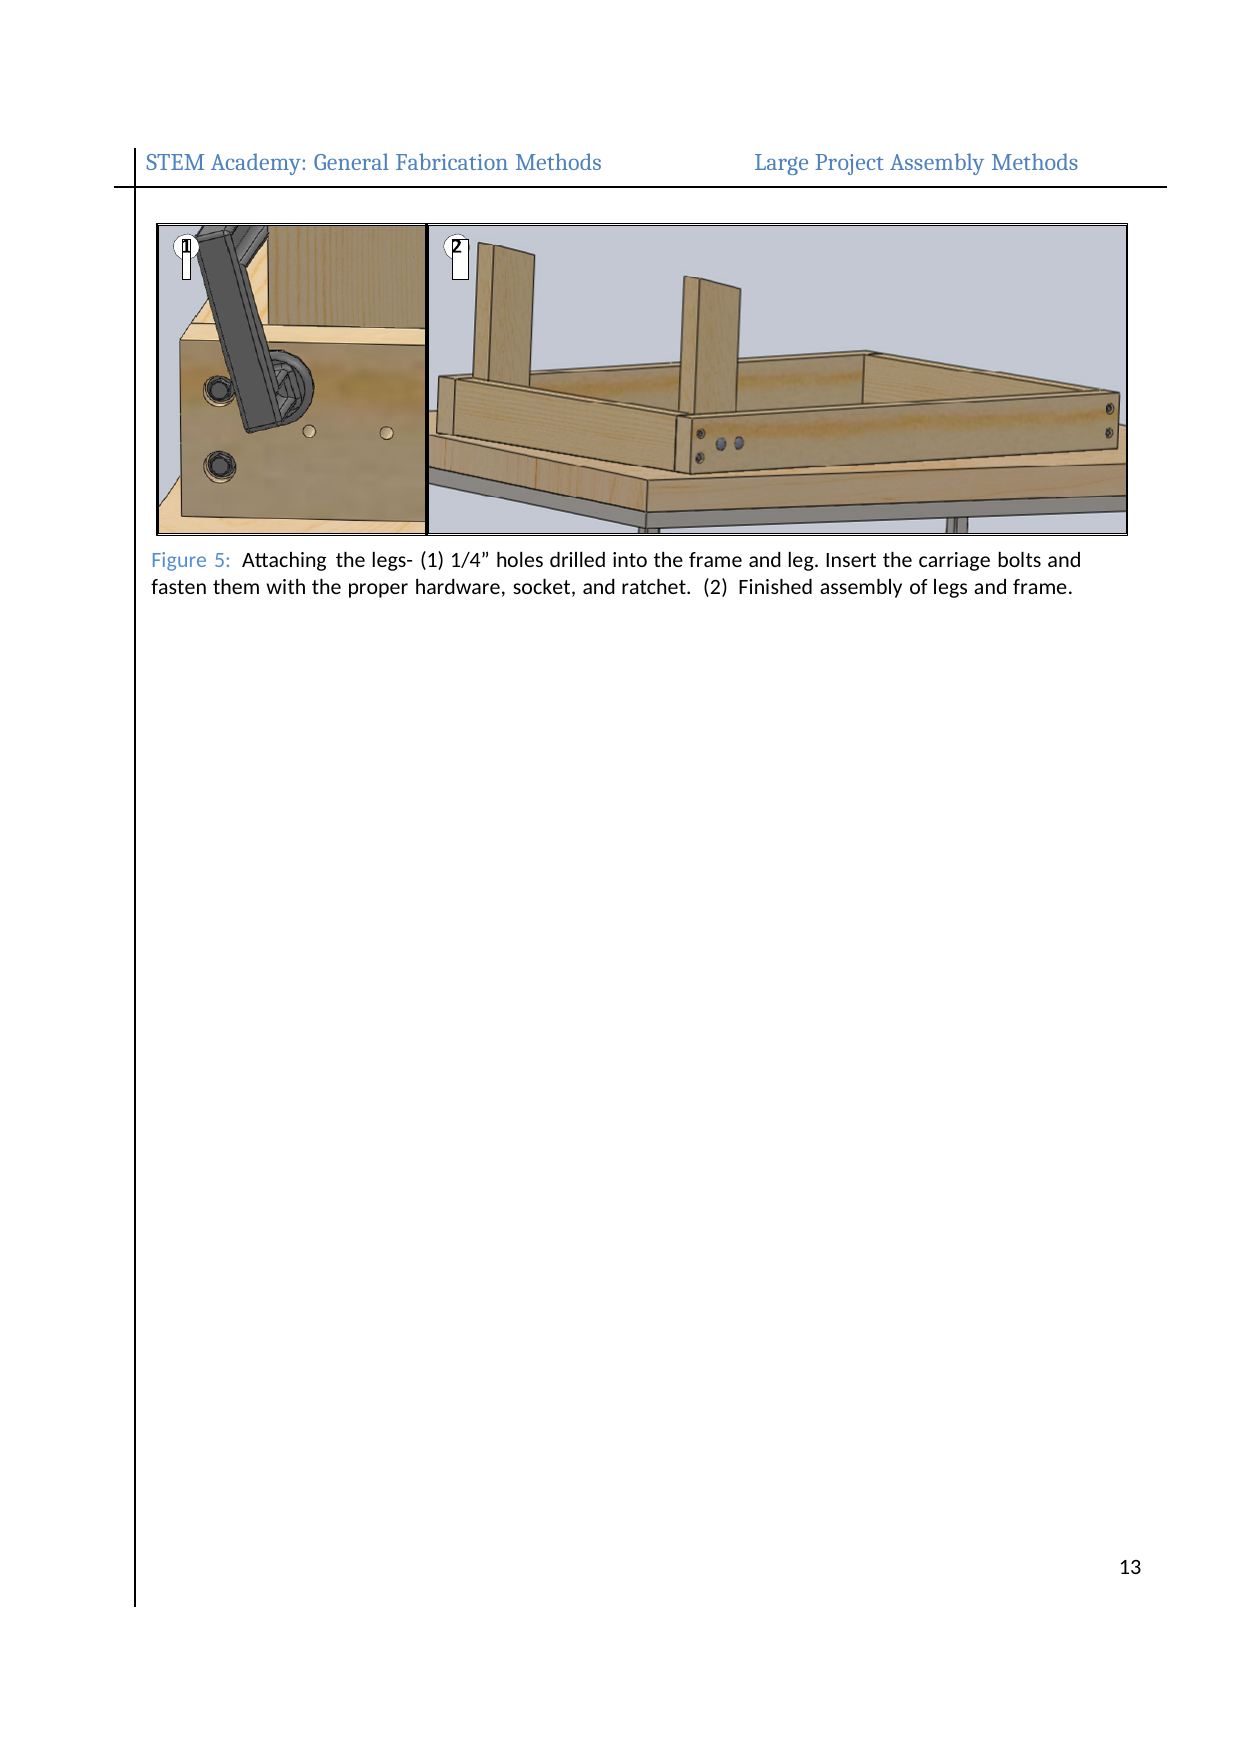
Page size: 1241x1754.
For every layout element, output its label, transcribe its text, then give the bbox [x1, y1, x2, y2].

picture [159, 226, 425, 533]
text Figure 5: Attaching the legs- (1) 1/4” holes drilled into the frame and leg. Insert the carriage bolts and fasten them with the proper hardware, socket, and ratchet. (2) Finished assembly of legs and frame. [151, 546, 1085, 600]
picture [429, 226, 1126, 533]
text STEM Academy: General Fabrication Methods Large Project Assembly Methods [146, 148, 1153, 175]
text 13 [135, 1553, 1141, 1579]
